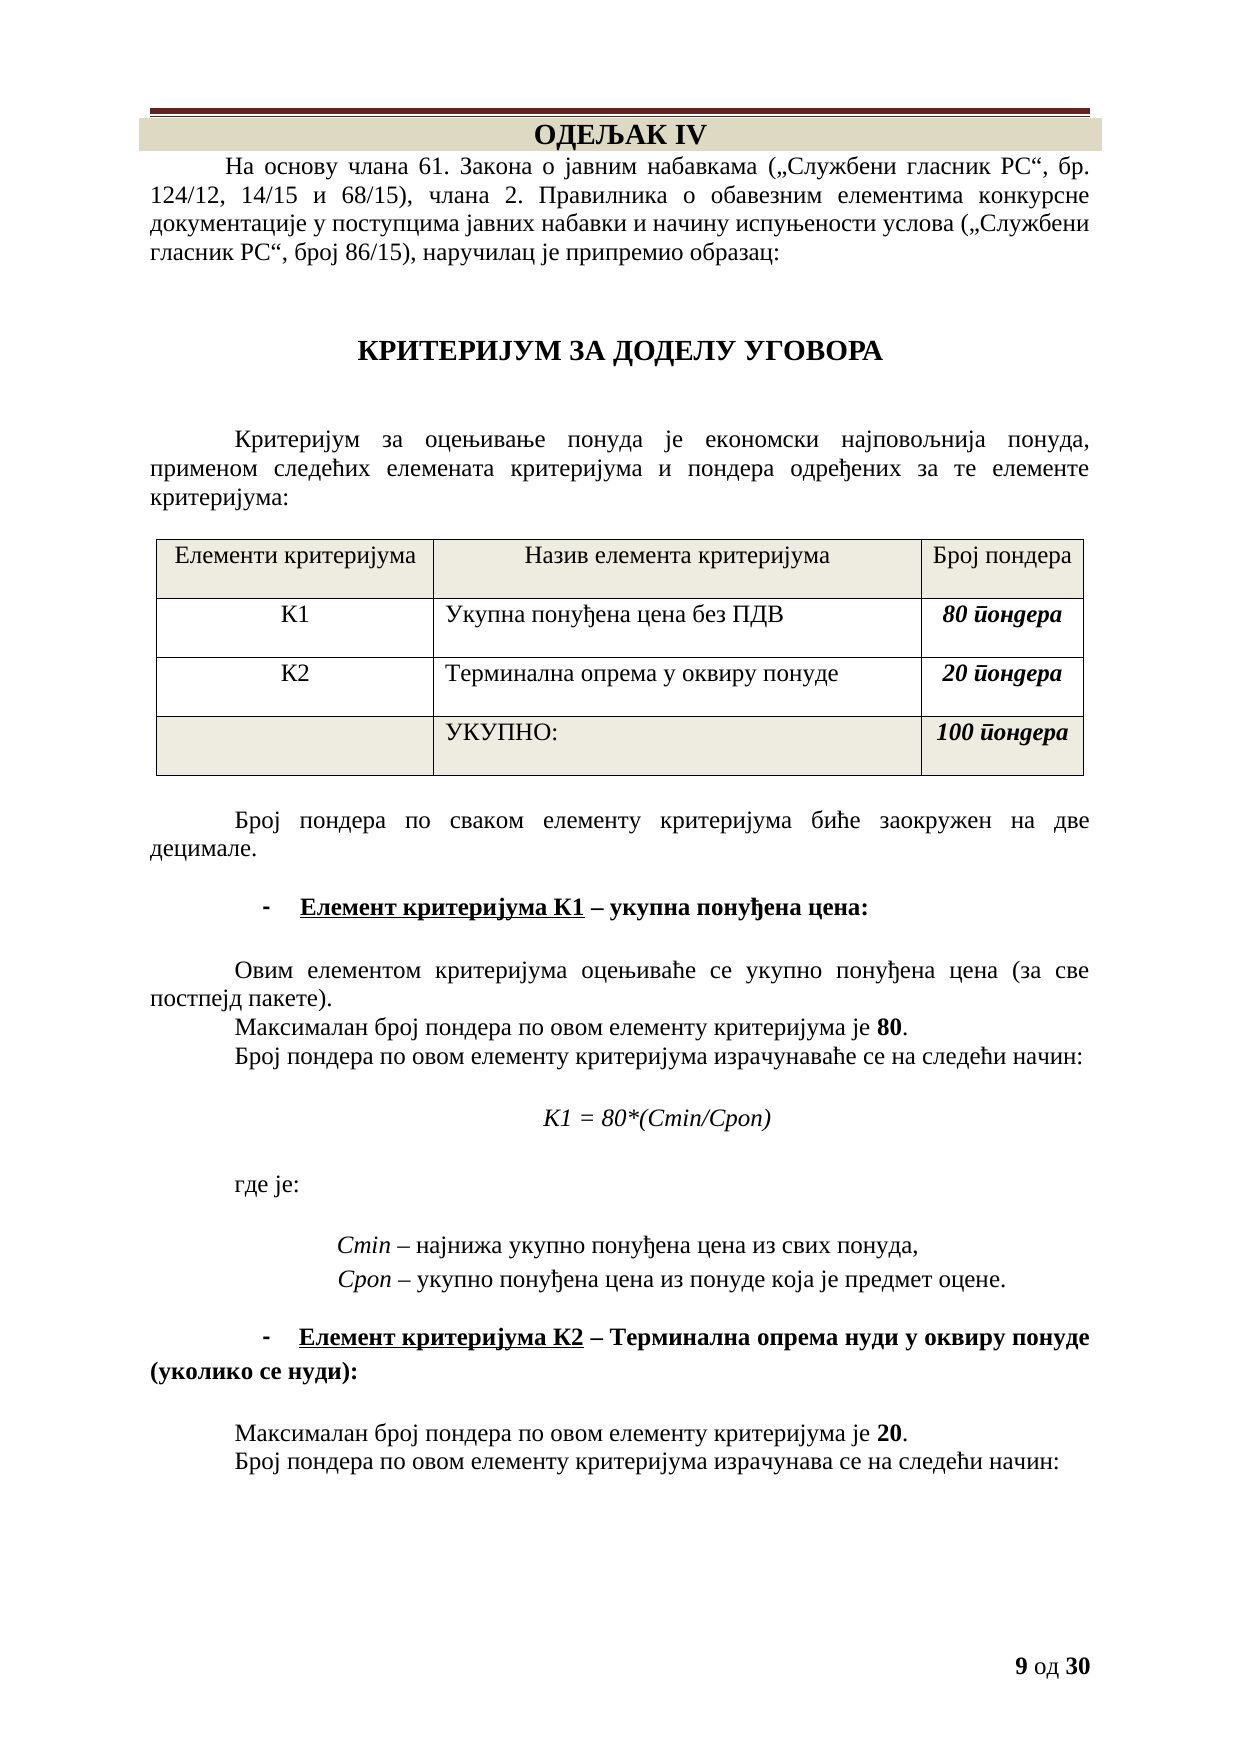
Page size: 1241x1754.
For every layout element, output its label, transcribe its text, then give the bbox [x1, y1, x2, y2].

list Елемент критеријума К1 – укупна понуђена цена: [262, 891, 1090, 922]
text На основу члана 61. Закона о јавним набавкама („Службени гласник РС“, бр. 124/12, 14/15 и 68/15), члана 2. Правилника о обавезним елементима конкурсне документације у поступцима јавних набавки и начину испуњености услова („Службени гласник РС“, број 86/15), наручилац је припремио образац: [150, 151, 1090, 266]
text Критеријум за оцењивање понуда је економски најповољнија понуда, применом следећих елемената критеријума и пондера одређених за те елементе критеријума: [150, 424, 1090, 510]
table_cell К1 [157, 599, 433, 657]
text КРИТЕРИЈУМ ЗА ДОДЕЛУ УГОВОРА [150, 333, 1090, 367]
text Максималан број пондера по овом елементу критеријума је 20. [150, 1418, 1090, 1446]
text Cmin – најнижа укупно понуђена цена из свих понуда, [337, 1231, 1090, 1259]
table_header Елементи критеријума [157, 540, 433, 598]
text Cpon – укупно понуђена цена из понуде која је предмет оцене. [111, 1264, 1090, 1292]
table_cell [157, 717, 433, 775]
table_header Назив елемента критеријума [434, 540, 921, 598]
table_cell 20 пондера [922, 658, 1083, 716]
table_cell 100 пондера [922, 717, 1083, 775]
text Максималан број пондера по овом елементу критеријума је 80. [150, 1012, 1090, 1041]
table_header Број пондера [922, 540, 1083, 598]
table_header ОДЕЉАК IV [139, 118, 1102, 151]
table_cell Укупна понуђена цена без ПДВ [434, 599, 921, 657]
text К1 = 80*(Cmin/Cpon) [224, 1103, 1090, 1132]
table_cell УКУПНО: [434, 717, 921, 775]
text где је: [150, 1169, 1090, 1198]
text Број пондера по сваком елементу критеријума биће заокружен на две децимале. [150, 805, 1090, 862]
text Овим елементом критеријума оцењиваће се укупно понуђена цена (за све постпејд пакете). [150, 955, 1090, 1012]
text Број пондера по овом елементу критеријума израчунаваће се на следећи начин: [150, 1041, 1090, 1070]
table_cell К2 [157, 658, 433, 716]
table_cell Терминална опрема у оквиру понуде [434, 658, 921, 716]
text Број пондера по овом елементу критеријума израчунава се на следећи начин: [150, 1446, 1090, 1475]
table_cell 80 пондера [922, 599, 1083, 657]
list Елемент критеријума К2 – Терминална опрема нуди у оквиру понуде (уколико се нуди): [150, 1321, 1090, 1385]
